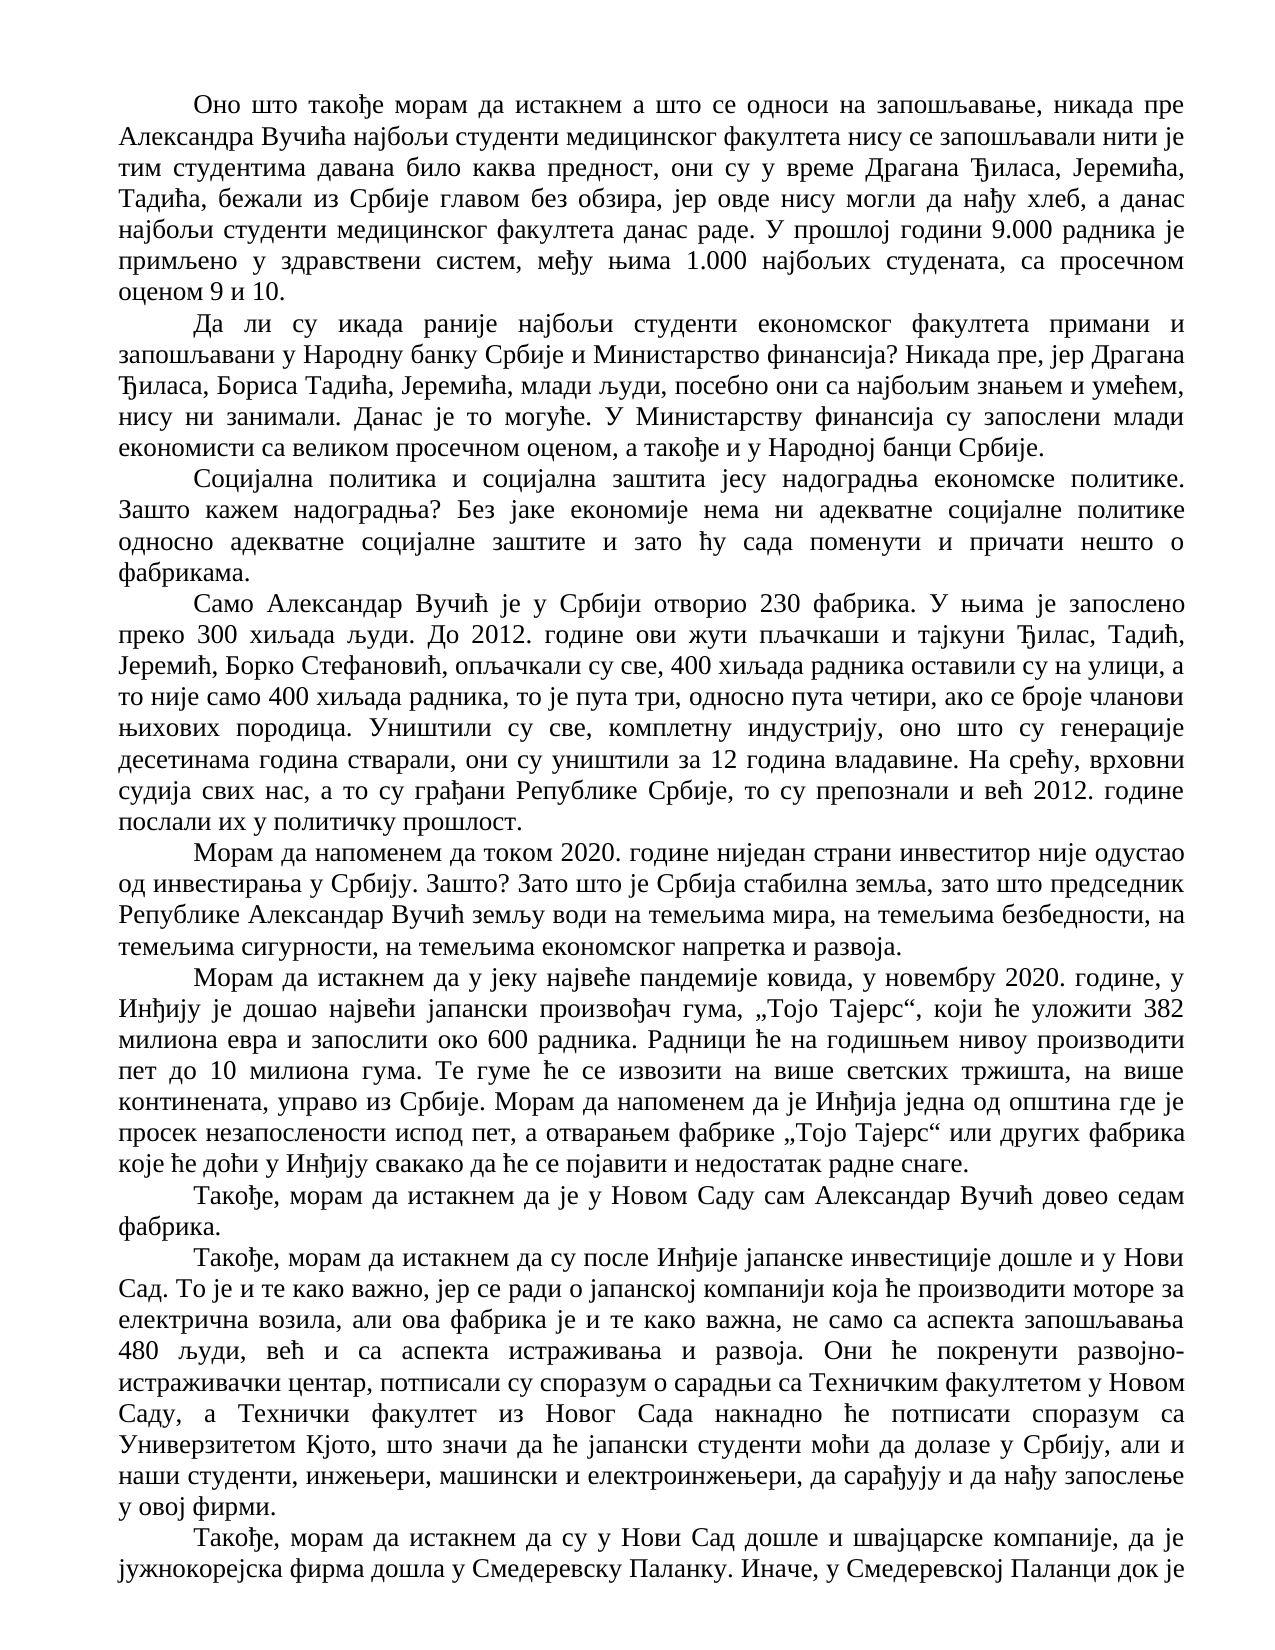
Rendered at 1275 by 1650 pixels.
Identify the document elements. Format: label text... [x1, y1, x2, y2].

text Морам да истакнем да у јеку највеће пандемије ковида, у новембру 2020. године, у Инђију је дошао највећи јапански произвођач гума, „Тојо Тајерс“, који ће уложити 382 милиона евра и запослити око 600 радника. Радници ће на годишњем нивоу производити пет до 10 милиона гума. Те гуме ће се извозити на више светских тржишта, на више континената, управо из Србије. Морам да напоменем да је Инђија једна од општина где је просек незапослености испод пет, а отварањем фабрике „Тојо Тајерс“ или других фабрика које ће доћи у Инђију свакако да ће се појавити и недостатак радне снаге. [118, 961, 1186, 1179]
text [118, 1521, 1186, 1584]
text Морам да напоменем да током 2020. године ниједан страни инвеститор није одустао од инвестирања у Србију. Зашто? Зато што је Србија стабилна земља, зато што председник Републике Александар Вучић земљу води на темељима мира, на темељима безбедности, на темељима сигурности, на темељима економског напретка и развоја. [118, 836, 1186, 961]
text Само Александар Вучић је у Србији отворио 230 фабрика. У њима је запослено преко 300 хиљада људи. До 2012. године ови жути пљачкаши и тајкуни Ђилас, Тадић, Јеремић, Борко Стефановић, опљачкали су све, 400 хиљада радника оставили су на улици, а то није само 400 хиљада радника, то је пута три, односно пута четири, ако се броје чланови њихових породица. Уништили су све, комплетну индустрију, оно што су генерације десетинама година стварали, они су уништили за 12 година владавине. На срећу, врховни судија свих нас, а то су грађани Републике Србије, то су препознали и већ 2012. године послали их у политичку прошлост. [118, 587, 1186, 836]
text Да ли су икада раније најбољи студенти економског факултета примани и запошљавани у Народну банку Србије и Министарство финансија? Никада пре, јер Драгана Ђиласа, Бориса Тадића, Јеремића, млади људи, посебно они са најбољим знањем и умећем, нису ни занимали. Данас је то могуће. У Министарству финансија су запослени млади економисти са великом просечном оценом, а такође и у Народној банци Србије. [118, 307, 1186, 462]
text Такође, морам да истакнем да су после Инђије јапанске инвестиције дошле и у Нови Сад. То је и те како важно, јер се ради о јапанској компанији која ће производити моторе за електрична возила, али ова фабрика је и те како важна, не само са аспекта запошљавања 480 људи, већ и са аспекта истраживања и развоја. Они ће покренути развојно-истраживачки центар, потписали су споразум о сарадњи са Техничким факултетом у Новом Саду, а Технички факултет из Новог Сада накнадно ће потписати споразум са Универзитетом Кјото, што значи да ће јапански студенти моћи да долазе у Србију, али и наши студенти, инжењери, машински и електроинжењери, да сарађују и да нађу запослење у овој фирми. [118, 1241, 1186, 1521]
text Оно што такође морам да истакнем а што се односи на запошљавање, никада пре Александра Вучића најбољи студенти медицинског факултета нису се запошљавали нити је тим студентима давана било каква предност, они су у време Драгана Ђиласа, Јеремића, Тадића, бежали из Србије главом без обзира, јер овде нису могли да нађу хлеб, а данас најбољи студенти медицинског факултета данас раде. У прошлој години 9.000 радника је примљено у здравствени систем, међу њима 1.000 најбољих студената, са просечном оценом 9 и 10. [118, 89, 1186, 307]
text Такође, морам да истакнем да је у Новом Саду сам Александар Вучић довео седам фабрика. [118, 1179, 1186, 1241]
text Социјална политика и социјална заштита јесу надоградња економске политике. Зашто кажем надоградња? Без јаке економије нема ни адекватне социјалне политике односно адекватне социјалне заштите и зато ћу сада поменути и причати нешто о фабрикама. [118, 462, 1186, 587]
